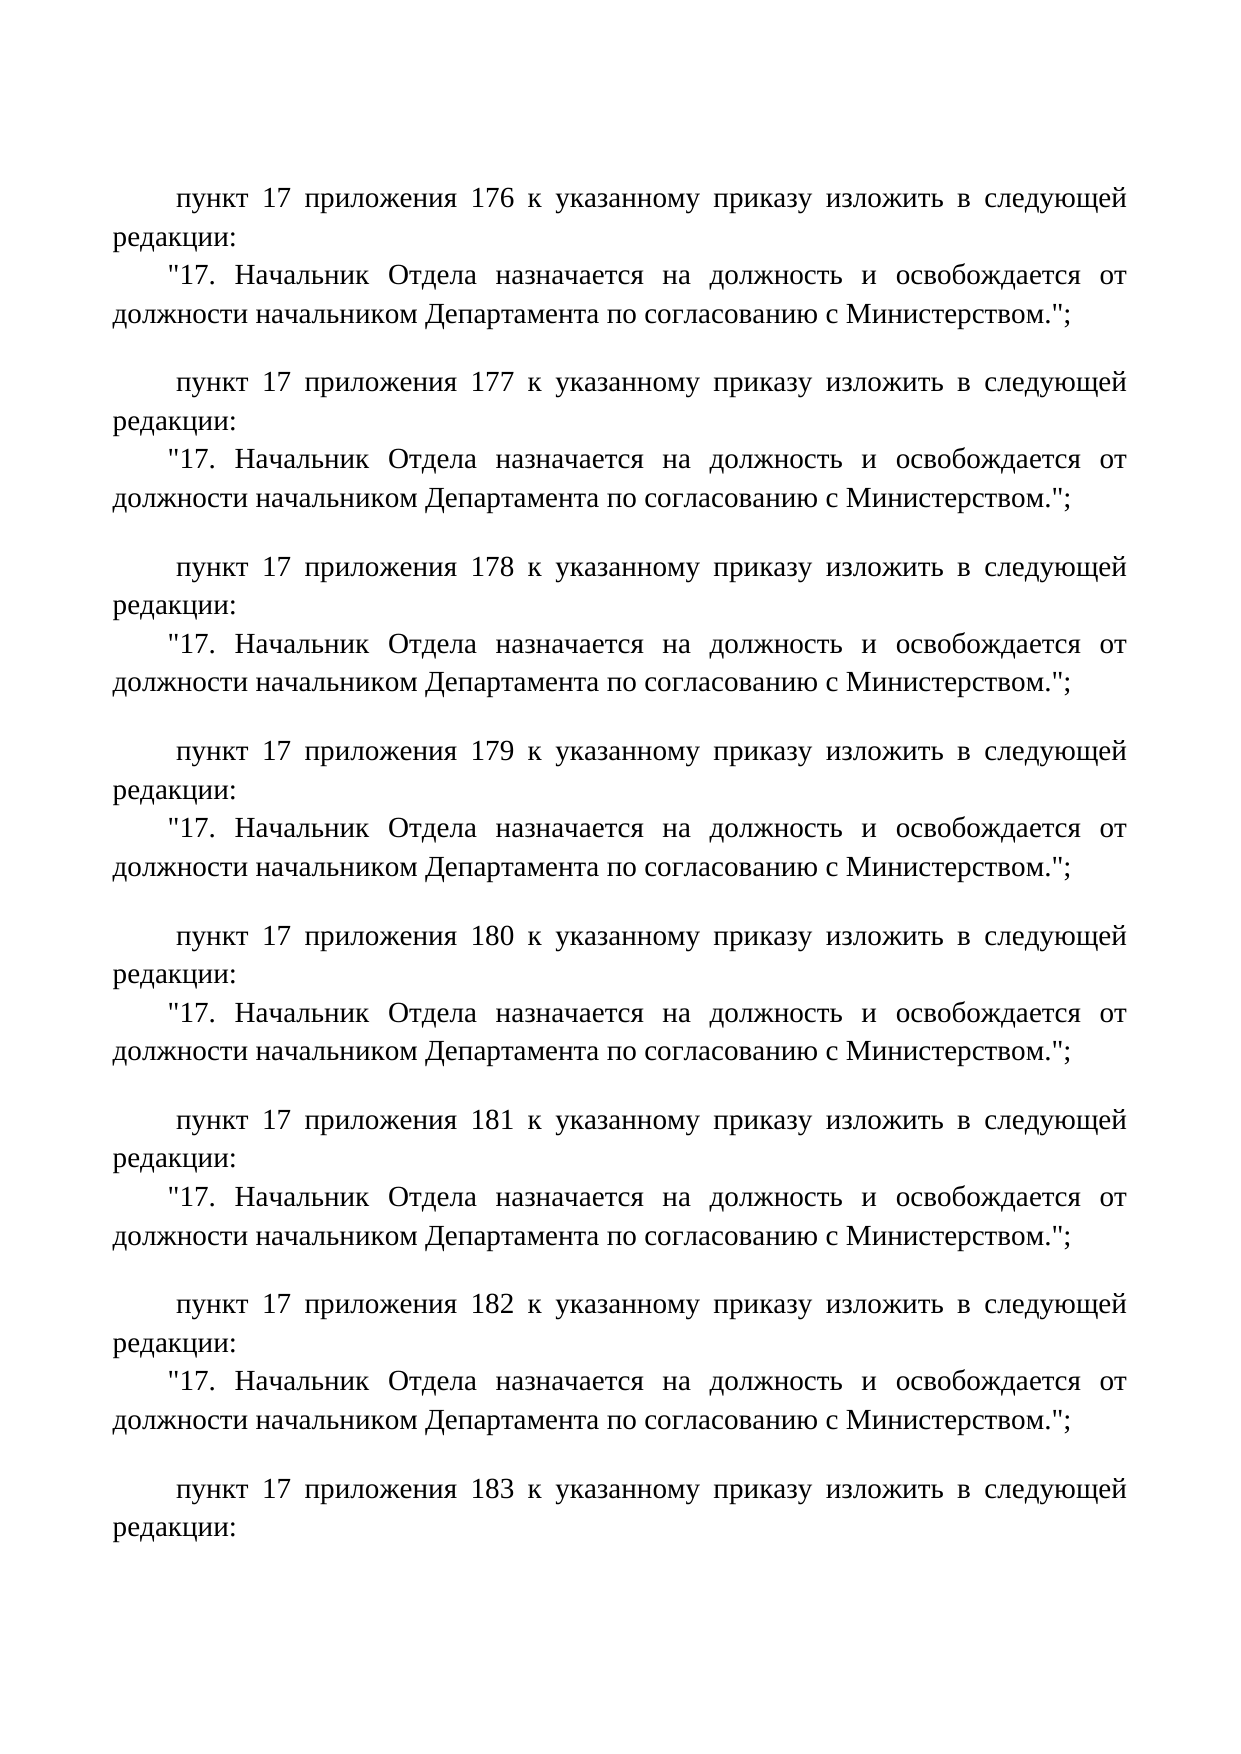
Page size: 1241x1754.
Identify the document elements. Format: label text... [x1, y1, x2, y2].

text "17. Начальник Отдела назначается на должность и освобождается от должности начальником Департамента по согласованию с Министерством."; [112, 1179, 1128, 1251]
text пункт 17 приложения 183 к указанному приказу изложить в следующей редакции: [112, 1471, 1128, 1543]
text пункт 17 приложения 181 к указанному приказу изложить в следующей редакции: [112, 1102, 1128, 1174]
text пункт 17 приложения 180 к указанному приказу изложить в следующей редакции: [112, 918, 1128, 990]
text пункт 17 приложения 178 к указанному приказу изложить в следующей редакции: [112, 549, 1128, 621]
text пункт 17 приложения 176 к указанному приказу изложить в следующей редакции: [112, 180, 1128, 252]
text пункт 17 приложения 177 к указанному приказу изложить в следующей редакции: [112, 364, 1128, 437]
text "17. Начальник Отдела назначается на должность и освобождается от должности начальником Департамента по согласованию с Министерством."; [112, 810, 1128, 882]
text пункт 17 приложения 182 к указанному приказу изложить в следующей редакции: [112, 1286, 1128, 1358]
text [112, 257, 1128, 329]
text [112, 1363, 1128, 1436]
text "17. Начальник Отдела назначается на должность и освобождается от должности начальником Департамента по согласованию с Министерством."; [112, 626, 1128, 698]
text пункт 17 приложения 179 к указанному приказу изложить в следующей редакции: [112, 733, 1128, 805]
text "17. Начальник Отдела назначается на должность и освобождается от должности начальником Департамента по согласованию с Министерством."; [112, 442, 1128, 514]
text "17. Начальник Отдела назначается на должность и освобождается от должности начальником Департамента по согласованию с Министерством."; [112, 995, 1128, 1067]
